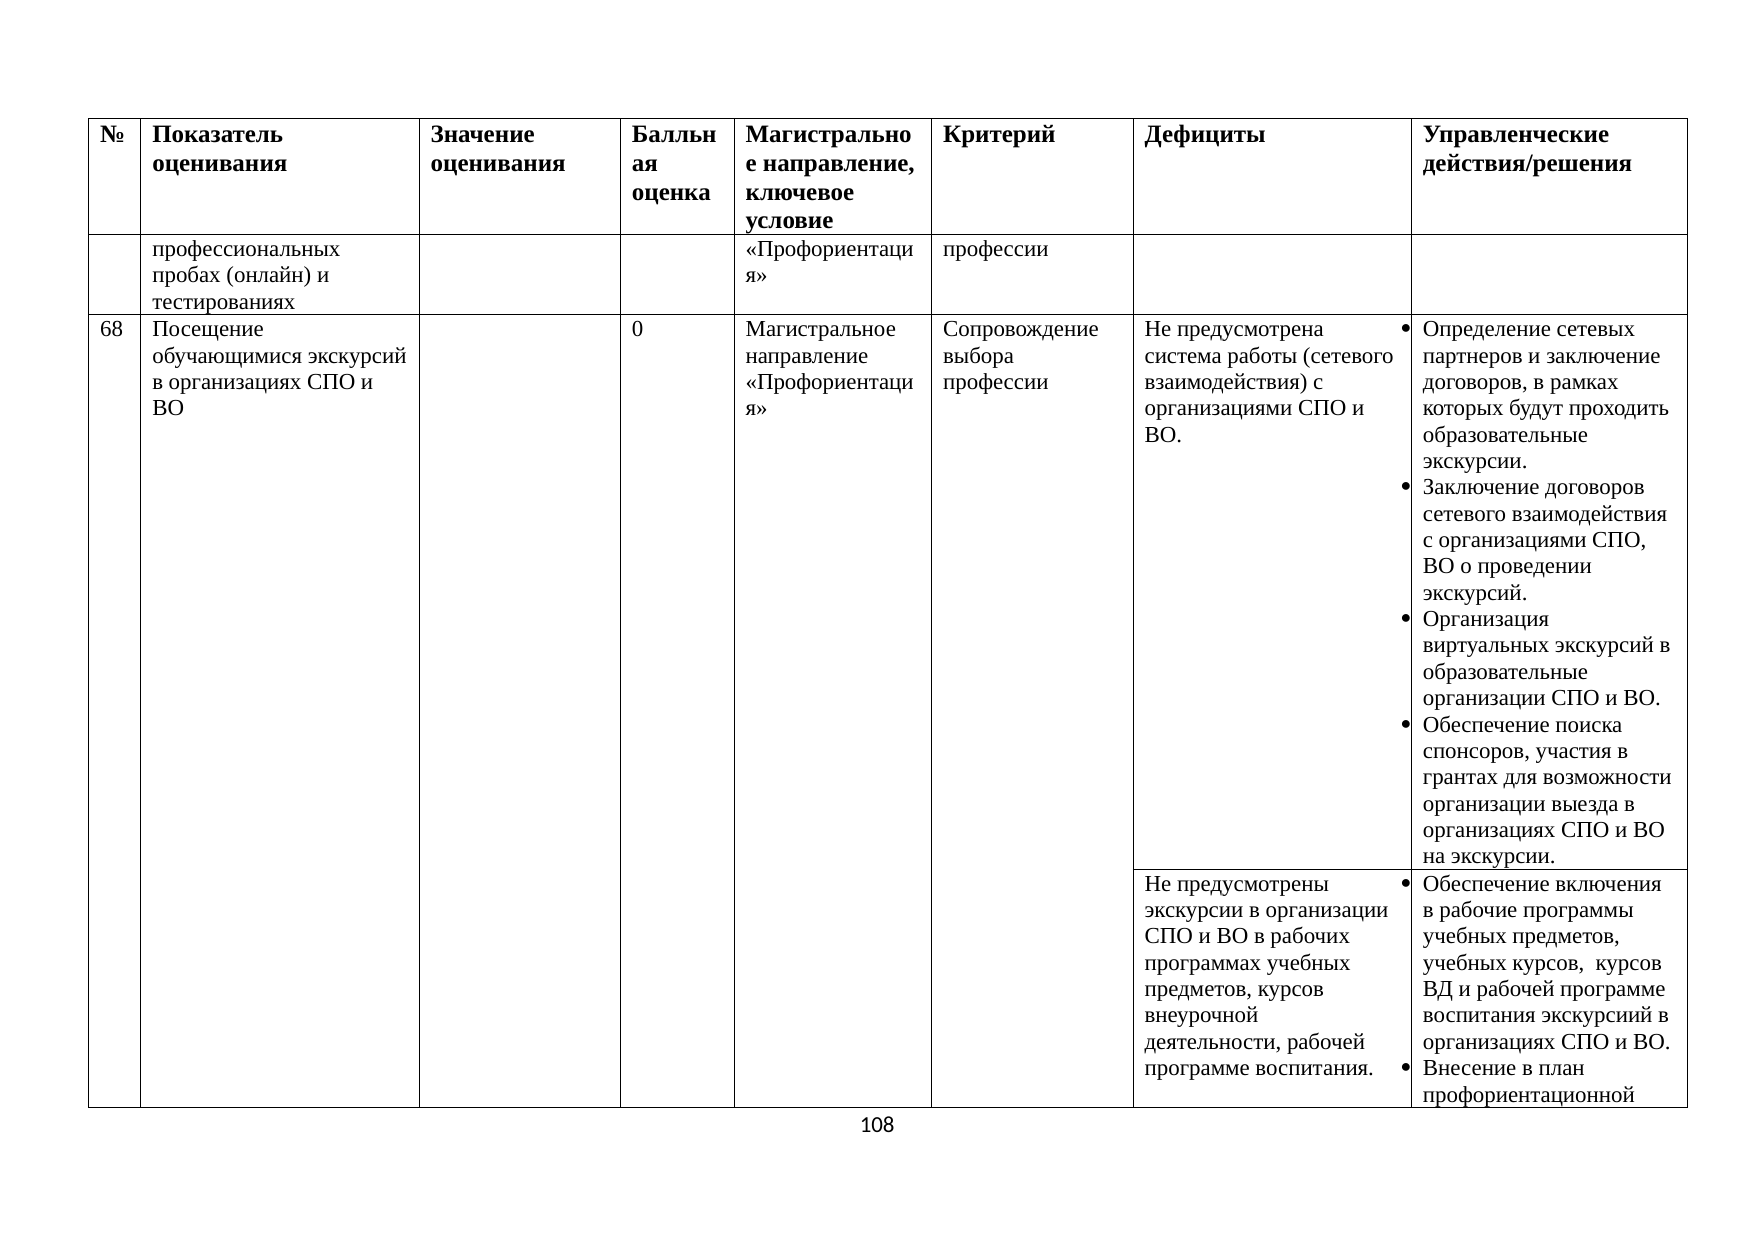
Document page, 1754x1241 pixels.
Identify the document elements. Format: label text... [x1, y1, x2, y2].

table_header Магистральное направление, ключевое условие [735, 119, 931, 234]
table_header Дефициты [1134, 119, 1411, 234]
table_cell Магистральное направление «Профориентация» [735, 315, 931, 1107]
table_header Балльная оценка [621, 119, 734, 234]
table_cell Сопровождение выбора профессии [932, 315, 1133, 1107]
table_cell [735, 235, 931, 314]
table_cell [141, 235, 419, 314]
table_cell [1134, 870, 1411, 1107]
table_cell 67 [89, 235, 140, 314]
table_cell 1 [621, 235, 734, 314]
table_header Критерий [932, 119, 1133, 234]
table_header Показатель оценивания [141, 119, 419, 234]
table_cell 0 [621, 315, 734, 1107]
table_header Значение оценивания [420, 119, 620, 234]
table_cell [1412, 235, 1687, 314]
table_cell Определение сетевых партнеров и заключение договоров, в рамках которых будут проходить образовательные экскурсии. Заключение договоров сетевого взаимодействия с организациями СПО, ВО о проведении экскурсий. Организация виртуальных экскурсий в образовательные организации СПО и ВО. Обеспечение поиска спонсоров, участия в грантах для возможности организации выезда в организациях СПО и ВО на экскурсии. [1412, 315, 1687, 869]
table_cell Посещение обучающимися экскурсий в организациях СПО и ВО [141, 315, 419, 1107]
table_header № [89, 119, 140, 234]
table_cell Не предусмотрена система работы (сетевого взаимодействия) с организациями СПО и ВО. [1134, 315, 1411, 869]
table_header Управленческие действия/решения [1412, 119, 1687, 234]
table_cell Сопровождение выбора профессии [932, 235, 1133, 314]
table_cell 68 [89, 315, 140, 1107]
table_cell [420, 315, 620, 1107]
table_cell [1412, 870, 1687, 1107]
table_cell Да [420, 235, 620, 314]
table_cell [1134, 235, 1411, 314]
